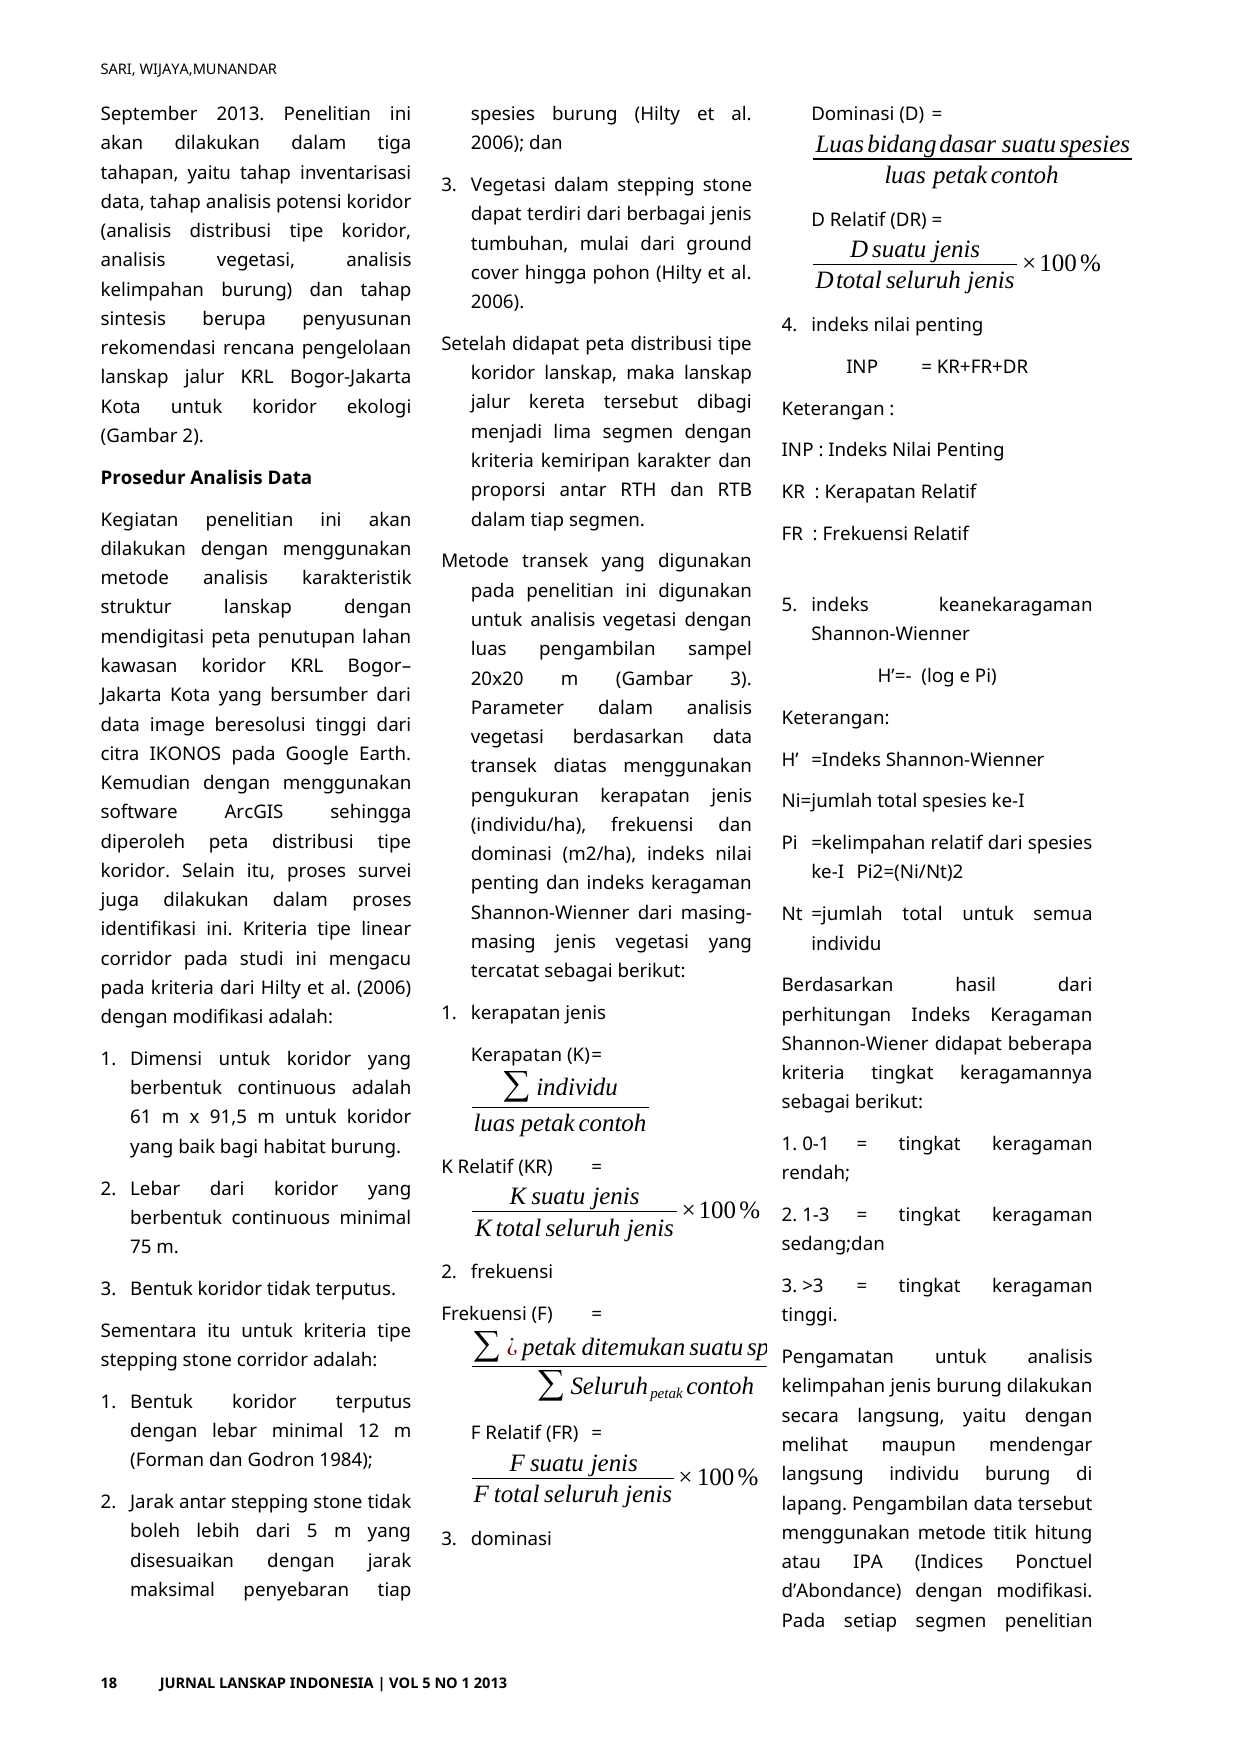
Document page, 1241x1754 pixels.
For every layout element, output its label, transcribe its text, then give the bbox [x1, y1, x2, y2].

text D Relatif (DR) = [781, 206, 1092, 295]
text Kerapatan (K) = [441, 1041, 752, 1136]
text 2. Lebar dari koridor yang berbentuk continuous minimal 75 m. [100, 1175, 411, 1259]
text Keterangan: [781, 704, 1092, 730]
text Kegiatan penelitian ini akan dilakukan dengan menggunakan metode analisis karakteristik struktur lanskap dengan mendigitasi peta penutupan lahan kawasan koridor KRL Bogor–Jakarta Kota yang bersumber dari data image beresolusi tinggi dari citra IKONOS pada Google Earth. Kemudian dengan menggunakan software ArcGIS sehingga diperoleh peta distribusi tipe koridor. Selain itu, proses survei juga dilakukan dalam proses identifikasi ini. Kriteria tipe linear corridor pada studi ini mengacu pada kriteria dari Hilty et al. (2006) dengan modifikasi adalah: [100, 506, 411, 1029]
text H’ =Indeks Shannon-Wienner [781, 746, 1092, 771]
text Nt =jumlah total untuk semua individu [781, 901, 1092, 955]
text 3. Bentuk koridor tidak terputus. [100, 1275, 411, 1301]
text K Relatif (KR) = [441, 1153, 752, 1242]
text 2. frekuensi [441, 1259, 752, 1284]
text 1. Bentuk koridor terputus dengan lebar minimal 12 m (Forman dan Godron 1984); [100, 1388, 411, 1472]
text INP : Indeks Nilai Penting [781, 437, 1092, 462]
text 3. dominasi [441, 1525, 752, 1551]
text Frekuensi (F) = [441, 1300, 752, 1403]
text 5. indeks keanekaragaman Shannon-Wienner [781, 591, 1092, 646]
text 2. Jarak antar stepping stone tidak boleh lebih dari 5 m yang disesuaikan dengan jarak maksimal penyebaran tiap spesies burung (Hilty et al. 2006); dan [441, 100, 752, 155]
text 1. 0-1 = tingkat keragaman rendah; [781, 1130, 1092, 1185]
text INP = KR+FR+DR [781, 353, 1092, 379]
text 4. indeks nilai penting [781, 311, 1092, 337]
text 1. Dimensi untuk koridor yang berbentuk continuous adalah 61 m x 91,5 m untuk koridor yang baik bagi habitat burung. [100, 1045, 411, 1159]
text 3. Vegetasi dalam stepping stone dapat terdiri dari berbagai jenis tumbuhan, mulai dari ground cover hingga pohon (Hilty et al. 2006). [441, 171, 752, 314]
text H’=- (log e Pi) [781, 662, 1092, 688]
text Metode transek yang digunakan pada penelitian ini digunakan untuk analisis vegetasi dengan luas pengambilan sampel 20x20 m (Gambar 3). Parameter dalam analisis vegetasi berdasarkan data transek diatas menggunakan pengukuran kerapatan jenis (individu/ha), frekuensi dan dominasi (m2/ha), indeks nilai penting dan indeks keragaman Shannon-Wienner dari masing-masing jenis vegetasi yang tercatat sebagai berikut: [441, 548, 752, 983]
text Pi =kelimpahan relatif dari spesies ke-I Pi2=(Ni/Nt)2 [781, 829, 1092, 884]
text Prosedur Analisis Data [100, 464, 411, 490]
text FR : Frekuensi Relatif [781, 520, 1092, 575]
text F Relatif (FR) = [441, 1419, 752, 1508]
text Setelah didapat peta distribusi tipe koridor lanskap, maka lanskap jalur kereta tersebut dibagi menjadi lima segmen dengan kriteria kemiripan karakter dan proporsi antar RTH dan RTB dalam tiap segmen. [441, 330, 752, 531]
text 3. >3 = tingkat keragaman tinggi. [781, 1272, 1092, 1327]
text Keterangan : [781, 395, 1092, 421]
text 2. 1-3 = tingkat keragaman sedang;dan [781, 1201, 1092, 1256]
text 1. kerapatan jenis [441, 999, 752, 1025]
text KR : Kerapatan Relatif [781, 478, 1092, 504]
text Ni=jumlah total spesies ke-I [781, 788, 1092, 813]
text Berdasarkan hasil dari perhitungan Indeks Keragaman Shannon-Wiener didapat beberapa kriteria tingkat keragamannya sebagai berikut: [781, 972, 1092, 1114]
text 2. Jarak antar stepping stone tidak boleh lebih dari 5 m yang disesuaikan dengan jarak maksimal penyebaran tiap spesies burung (Hilty et al. 2006); dan [100, 1488, 411, 1602]
text Dominasi (D) = [781, 100, 1092, 189]
text Sementara itu untuk kriteria tipe stepping stone corridor adalah: [100, 1317, 411, 1372]
